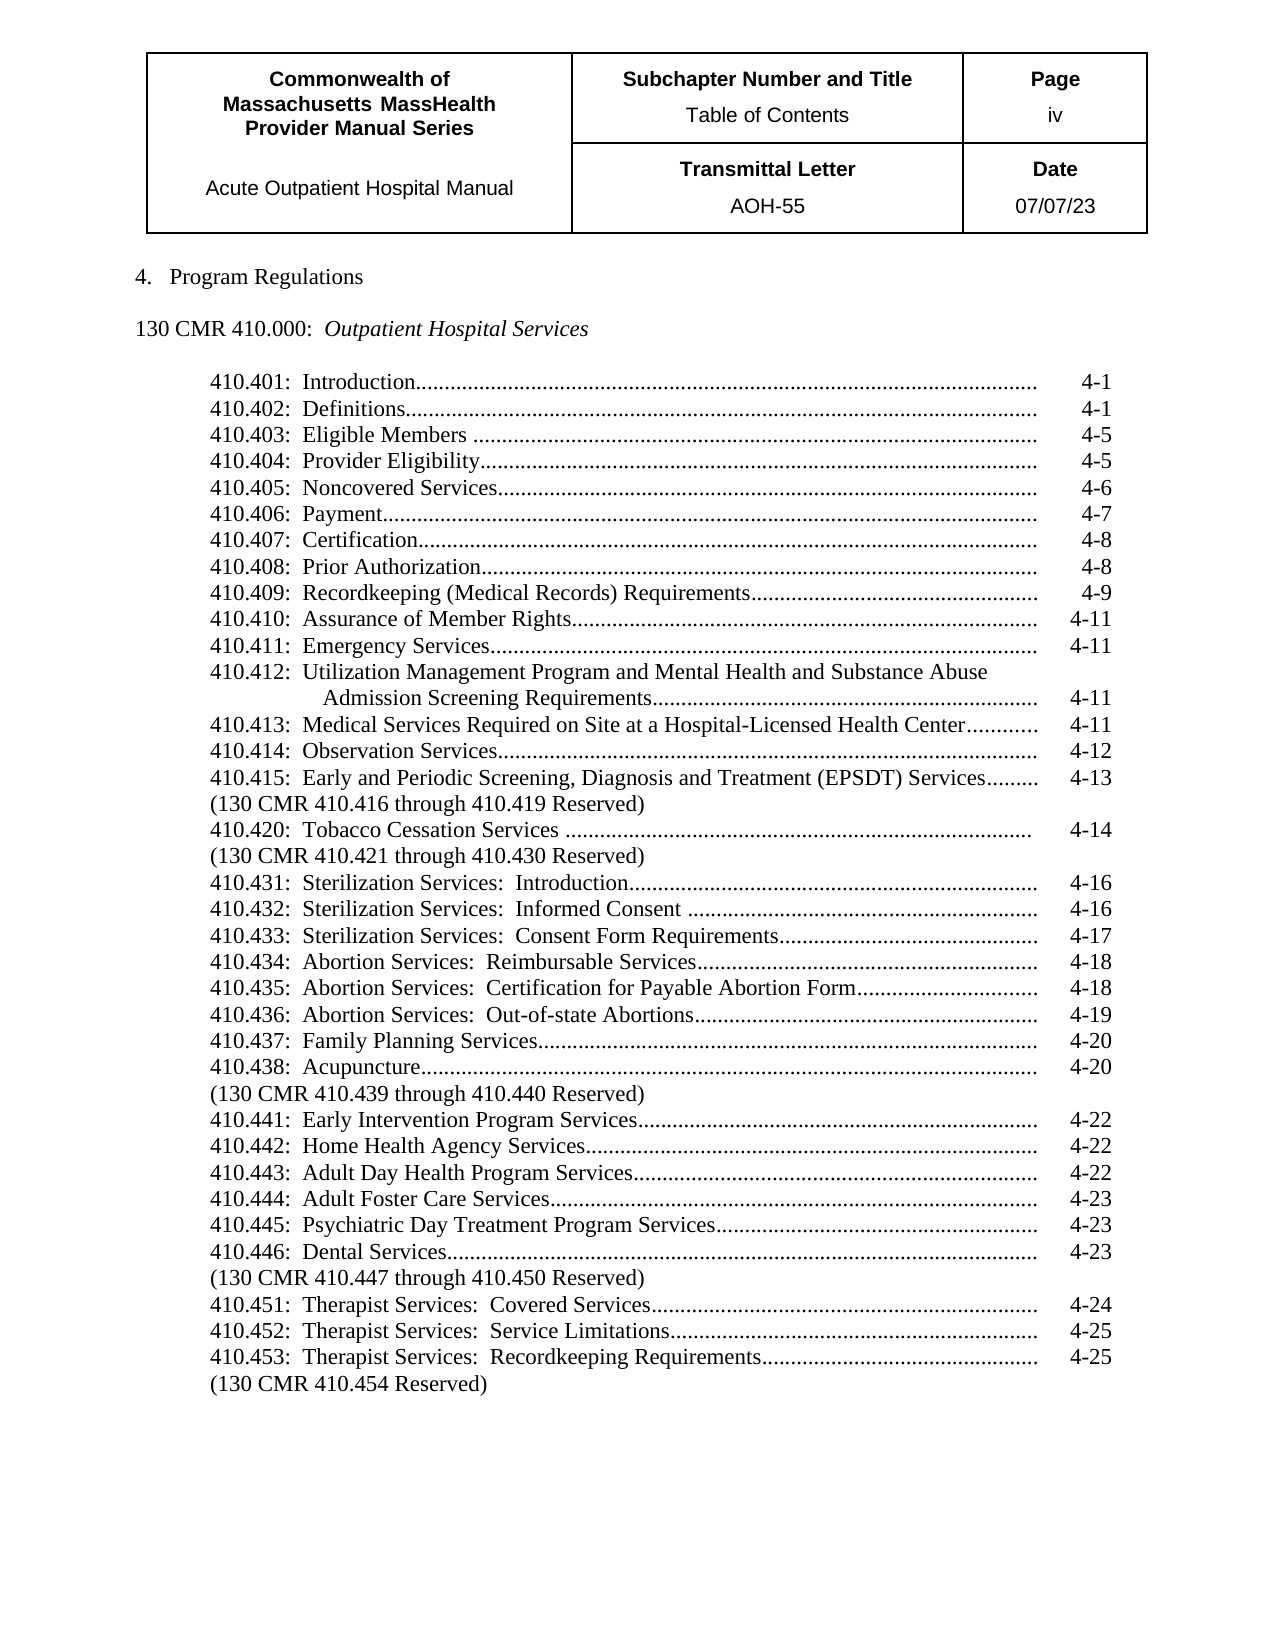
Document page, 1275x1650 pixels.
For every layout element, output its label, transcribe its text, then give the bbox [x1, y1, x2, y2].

text 410.434: Abortion Services: Reimbursable Services 4-18 [135, 948, 1140, 974]
text (130 CMR 410.439 through 410.440 Reserved) [210, 1080, 1140, 1106]
text (130 CMR 410.454 Reserved) [135, 1370, 1140, 1396]
text 410.401: Introduction 4-1 [135, 368, 1140, 394]
text 410.438: Acupuncture 4-20 [210, 1053, 1140, 1080]
text (130 CMR 410.416 through 410.419 Reserved) [210, 790, 1140, 816]
text 410.446: Dental Services 4-23 [135, 1238, 1140, 1264]
text 410.442: Home Health Agency Services 4-22 [135, 1132, 1140, 1159]
table_cell Transmittal Letter AOH-55 [573, 144, 962, 232]
text 410.451: Therapist Services: Covered Services 4-24 [135, 1291, 1140, 1317]
text 410.437: Family Planning Services 4-20 [135, 1027, 1140, 1053]
text 410.415: Early and Periodic Screening, Diagnosis and Treatment (EPSDT) Services 4-13 [135, 763, 1140, 790]
text 410.407: Certification 4-8 [135, 526, 1140, 553]
text 410.436: Abortion Services: Out-of-state Abortions 4-19 [135, 1001, 1140, 1027]
text (130 CMR 410.421 through 410.430 Reserved) [210, 843, 1140, 869]
text 410.409: Recordkeeping (Medical Records) Requirements 4-9 [135, 579, 1140, 605]
text 410.444: Adult Foster Care Services 4-23 [135, 1185, 1140, 1212]
text 410.404: Provider Eligibility 4-5 [135, 447, 1140, 474]
text 410.443: Adult Day Health Program Services 4-22 [135, 1159, 1140, 1185]
text 130 CMR 410.000: Outpatient Hospital Services [135, 316, 1140, 342]
text 410.406: Payment 4-7 [135, 500, 1140, 526]
text 410.413: Medical Services Required on Site at a Hospital-Licensed Health Center 4-11 [135, 711, 1140, 737]
table_header Commonwealth of Massachusetts MassHealth Provider Manual Series Acute Outpatient Hospital Manual [148, 54, 571, 232]
text 410.410: Assurance of Member Rights 4-11 [135, 605, 1140, 632]
text 410.405: Noncovered Services 4-6 [135, 474, 1140, 500]
text 410.412: Utilization Management Program and Mental Health and Substance Abuse [210, 658, 1140, 684]
text 410.441: Early Intervention Program Services 4-22 [135, 1106, 1140, 1132]
text 410.433: Sterilization Services: Consent Form Requirements 4-17 [135, 922, 1140, 948]
table_header Subchapter Number and Title Table of Contents [573, 54, 962, 142]
table_header Page iv [964, 54, 1146, 142]
text 410.408: Prior Authorization 4-8 [135, 553, 1140, 579]
text 410.420: Tobacco Cessation Services 4-14 [210, 816, 1140, 843]
text 410.414: Observation Services 4-12 [135, 737, 1140, 763]
text 410.403: Eligible Members 4-5 [135, 421, 1140, 447]
text 4. Program Regulations [135, 263, 1140, 289]
text 410.432: Sterilization Services: Informed Consent 4-16 [135, 895, 1140, 922]
text 410.453: Therapist Services: Recordkeeping Requirements 4-25 [135, 1343, 1140, 1370]
text Admission Screening Requirements 4-11 [322, 684, 1140, 711]
text 410.445: Psychiatric Day Treatment Program Services 4-23 [135, 1212, 1140, 1238]
table_cell Date 07/07/23 [964, 144, 1146, 232]
text 410.452: Therapist Services: Service Limitations 4-25 [135, 1317, 1140, 1343]
text 410.402: Definitions 4-1 [135, 394, 1140, 421]
text 410.411: Emergency Services 4-11 [135, 632, 1140, 658]
text 410.431: Sterilization Services: Introduction 4-16 [135, 869, 1140, 895]
text (130 CMR 410.447 through 410.450 Reserved) [210, 1264, 1140, 1291]
text 410.435: Abortion Services: Certification for Payable Abortion Form 4-18 [135, 974, 1140, 1001]
